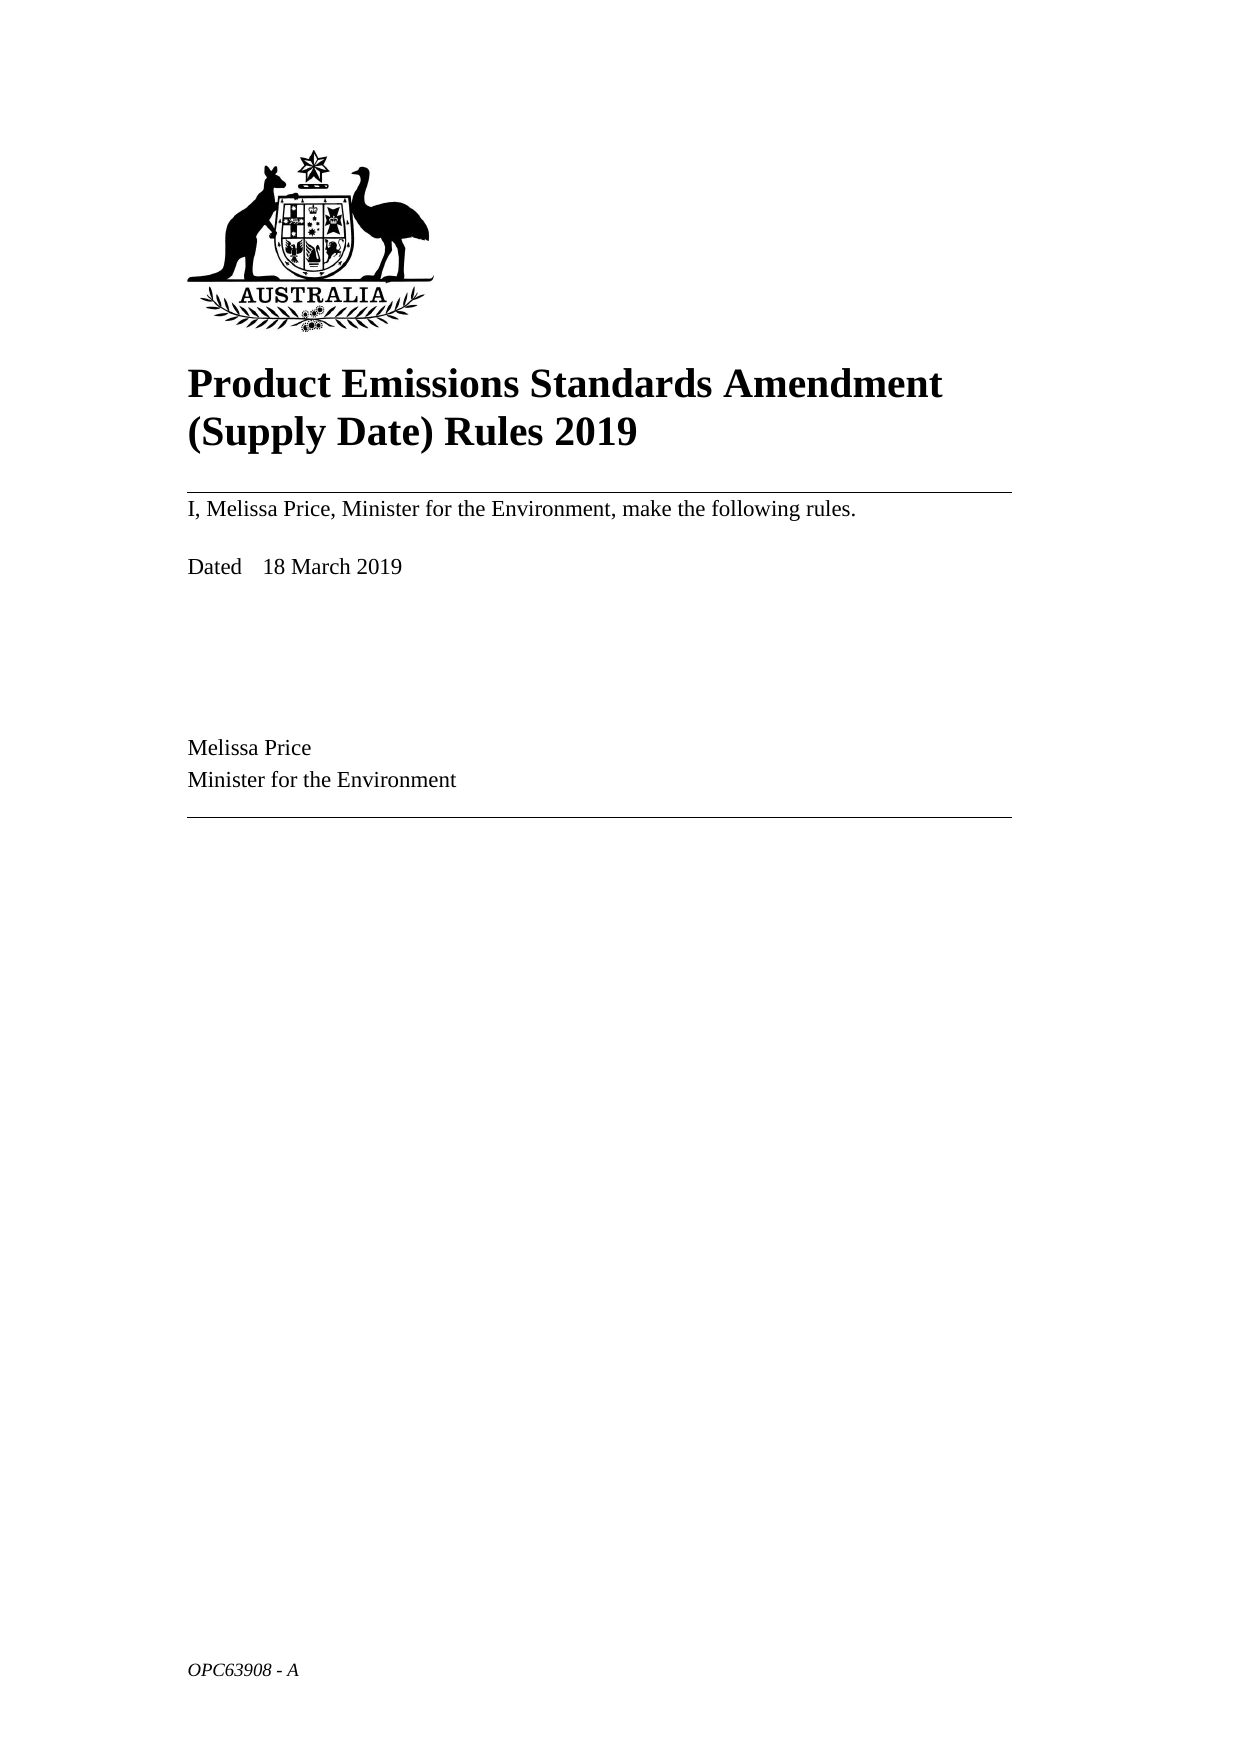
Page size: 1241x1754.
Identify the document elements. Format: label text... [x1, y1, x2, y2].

text I, Melissa Price, Minister for the Environment, make the following rules. [187, 493, 1012, 522]
picture [187, 150, 434, 332]
text Product Emissions Standards Amendment (Supply Date) Rules 2019 [187, 358, 1053, 454]
text Minister for the Environment [187, 761, 1012, 817]
text Melissa Price [187, 729, 1012, 761]
text Dated 18 March 2019 [187, 553, 1012, 579]
